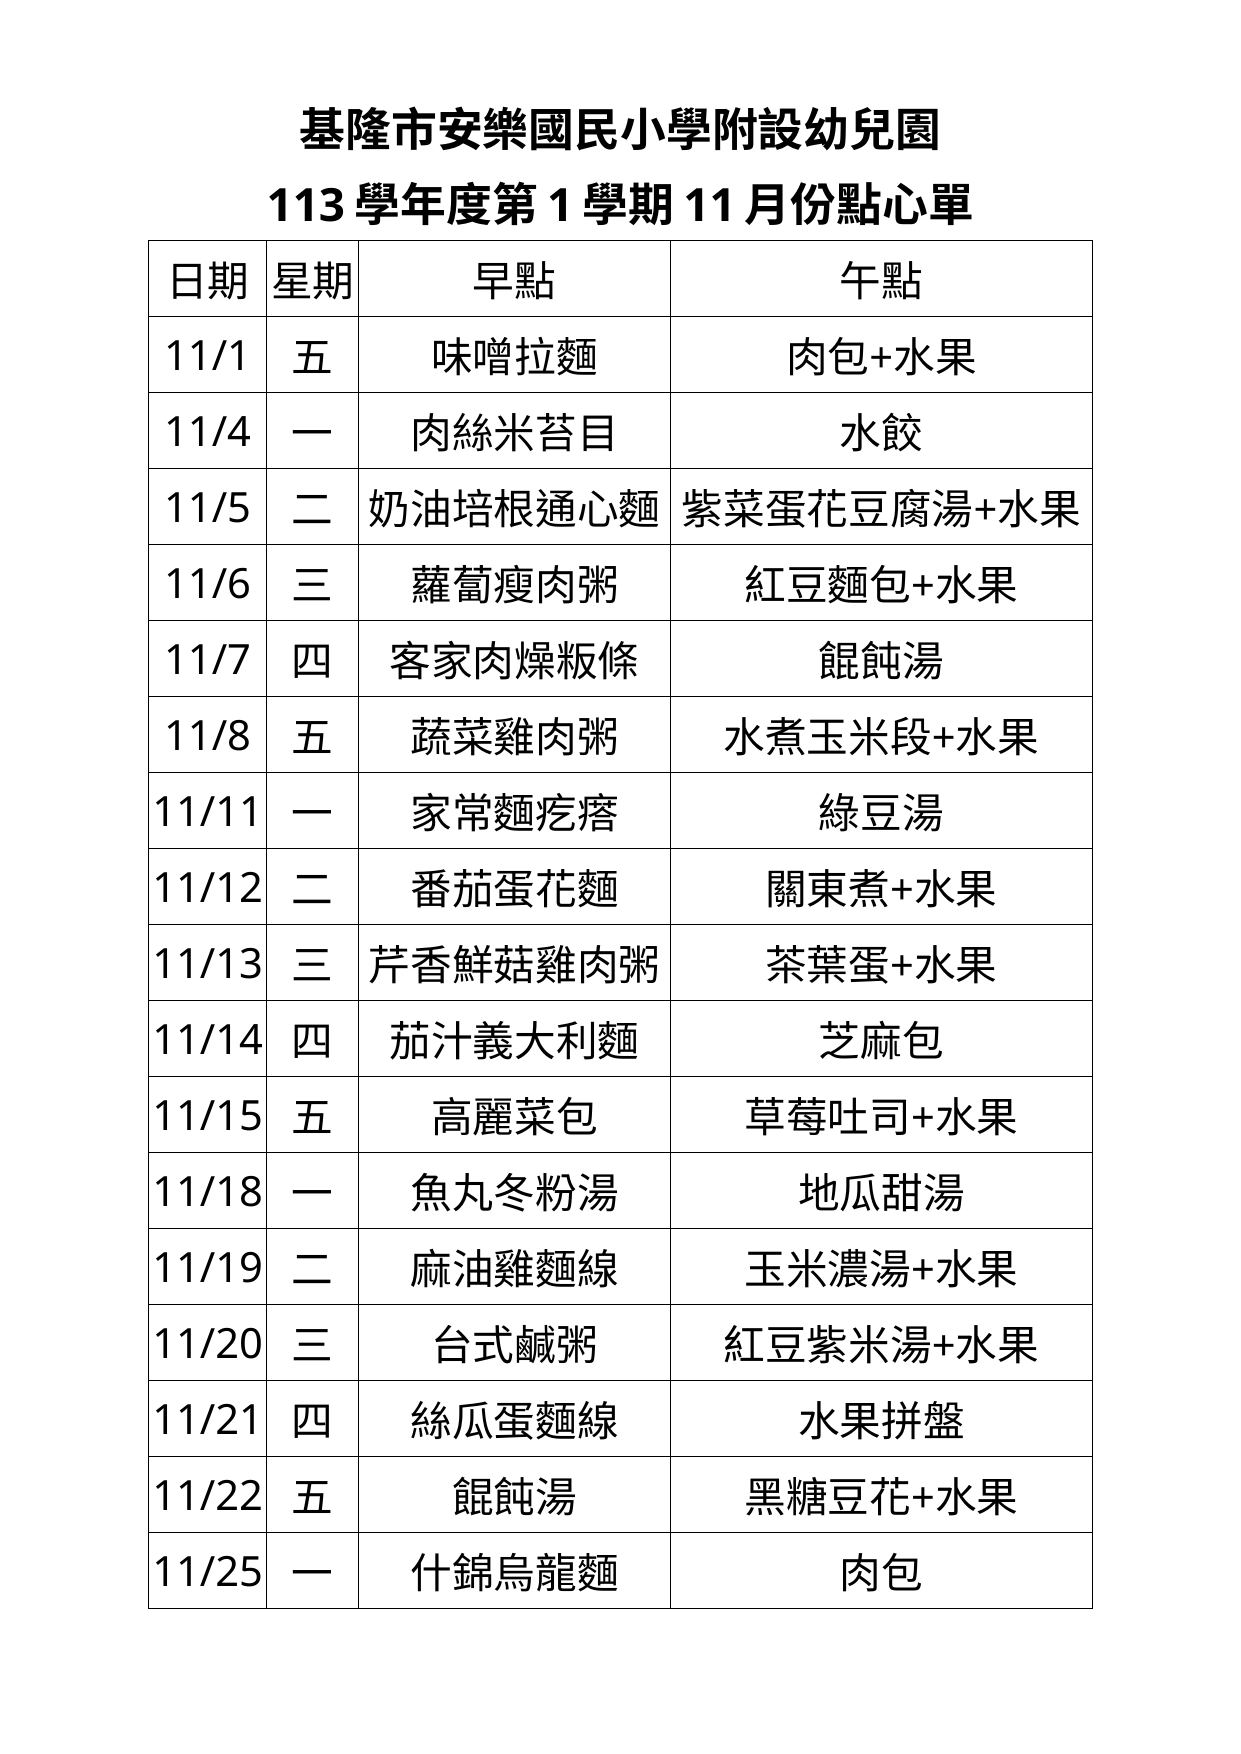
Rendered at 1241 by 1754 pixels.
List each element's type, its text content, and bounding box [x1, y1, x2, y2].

table_cell 芝麻包 [671, 1001, 1092, 1076]
table_cell 台式鹹粥 [359, 1305, 670, 1380]
table_cell 紅豆麵包+水果 [671, 545, 1092, 620]
table_cell 11/15 [149, 1077, 266, 1152]
table_cell 絲瓜蛋麵線 [359, 1381, 670, 1456]
table_cell 五 [267, 1077, 358, 1152]
table_cell 麻油雞麵線 [359, 1229, 670, 1304]
table_cell 紅豆紫米湯+水果 [671, 1305, 1092, 1380]
table_cell 11/20 [149, 1305, 266, 1380]
table_cell 一 [267, 1153, 358, 1228]
table_cell 一 [267, 773, 358, 848]
table_cell 一 [267, 393, 358, 468]
table_cell 肉絲米苔目 [359, 393, 670, 468]
table_cell 三 [267, 1305, 358, 1380]
table_cell 三 [267, 925, 358, 1000]
table_cell 什錦烏龍麵 [359, 1533, 670, 1608]
table_cell 11/7 [149, 621, 266, 696]
table_cell 番茄蛋花麵 [359, 849, 670, 924]
table_cell 肉包 [671, 1533, 1092, 1608]
table_cell 11/22 [149, 1457, 266, 1532]
table_cell 四 [267, 1001, 358, 1076]
table_cell 蔬菜雞肉粥 [359, 697, 670, 772]
table_cell 地瓜甜湯 [671, 1153, 1092, 1228]
table_cell 早點 [359, 241, 670, 316]
table_cell 高麗菜包 [359, 1077, 670, 1152]
table_cell 11/1 [149, 317, 266, 392]
table_cell 四 [267, 1381, 358, 1456]
table_cell 11/25 [149, 1533, 266, 1608]
table_cell 魚丸冬粉湯 [359, 1153, 670, 1228]
table_cell 紫菜蛋花豆腐湯+水果 [671, 469, 1092, 544]
table_cell 11/13 [149, 925, 266, 1000]
table_cell 玉米濃湯+水果 [671, 1229, 1092, 1304]
table_cell 三 [267, 545, 358, 620]
table_cell 11/8 [149, 697, 266, 772]
table_cell 蘿蔔瘦肉粥 [359, 545, 670, 620]
table_cell 茄汁義大利麵 [359, 1001, 670, 1076]
table_cell 五 [267, 317, 358, 392]
table_cell 11/12 [149, 849, 266, 924]
table_cell 黑糖豆花+水果 [671, 1457, 1092, 1532]
table_cell 味噌拉麵 [359, 317, 670, 392]
table_cell 11/18 [149, 1153, 266, 1228]
table_cell 11/11 [149, 773, 266, 848]
table_cell 二 [267, 1229, 358, 1304]
table_cell 五 [267, 697, 358, 772]
table_cell 水餃 [671, 393, 1092, 468]
table_cell 日期 [149, 241, 266, 316]
table_cell 11/4 [149, 393, 266, 468]
table_cell 餛飩湯 [359, 1457, 670, 1532]
table_cell 茶葉蛋+水果 [671, 925, 1092, 1000]
table_cell 二 [267, 469, 358, 544]
table_cell 一 [267, 1533, 358, 1608]
table_cell 午點 [671, 241, 1092, 316]
table_cell 五 [267, 1457, 358, 1532]
table_cell 四 [267, 621, 358, 696]
table_header 基隆市安樂國民小學附設幼兒園 113學年度第1學期11月份點心單 [148, 90, 1092, 239]
table_cell 肉包+水果 [671, 317, 1092, 392]
table_cell 星期 [267, 241, 358, 316]
table_cell 綠豆湯 [671, 773, 1092, 848]
table_cell 11/21 [149, 1381, 266, 1456]
table_cell 11/19 [149, 1229, 266, 1304]
table_cell 關東煮+水果 [671, 849, 1092, 924]
table_cell 草莓吐司+水果 [671, 1077, 1092, 1152]
table_cell 水煮玉米段+水果 [671, 697, 1092, 772]
table_cell 芹香鮮菇雞肉粥 [359, 925, 670, 1000]
table_cell 11/5 [149, 469, 266, 544]
table_cell 客家肉燥粄條 [359, 621, 670, 696]
table_cell 水果拼盤 [671, 1381, 1092, 1456]
table_cell 奶油培根通心麵 [359, 469, 670, 544]
table_cell 家常麵疙瘩 [359, 773, 670, 848]
table_cell 二 [267, 849, 358, 924]
table_cell 11/14 [149, 1001, 266, 1076]
table_cell 11/6 [149, 545, 266, 620]
table_cell 餛飩湯 [671, 621, 1092, 696]
